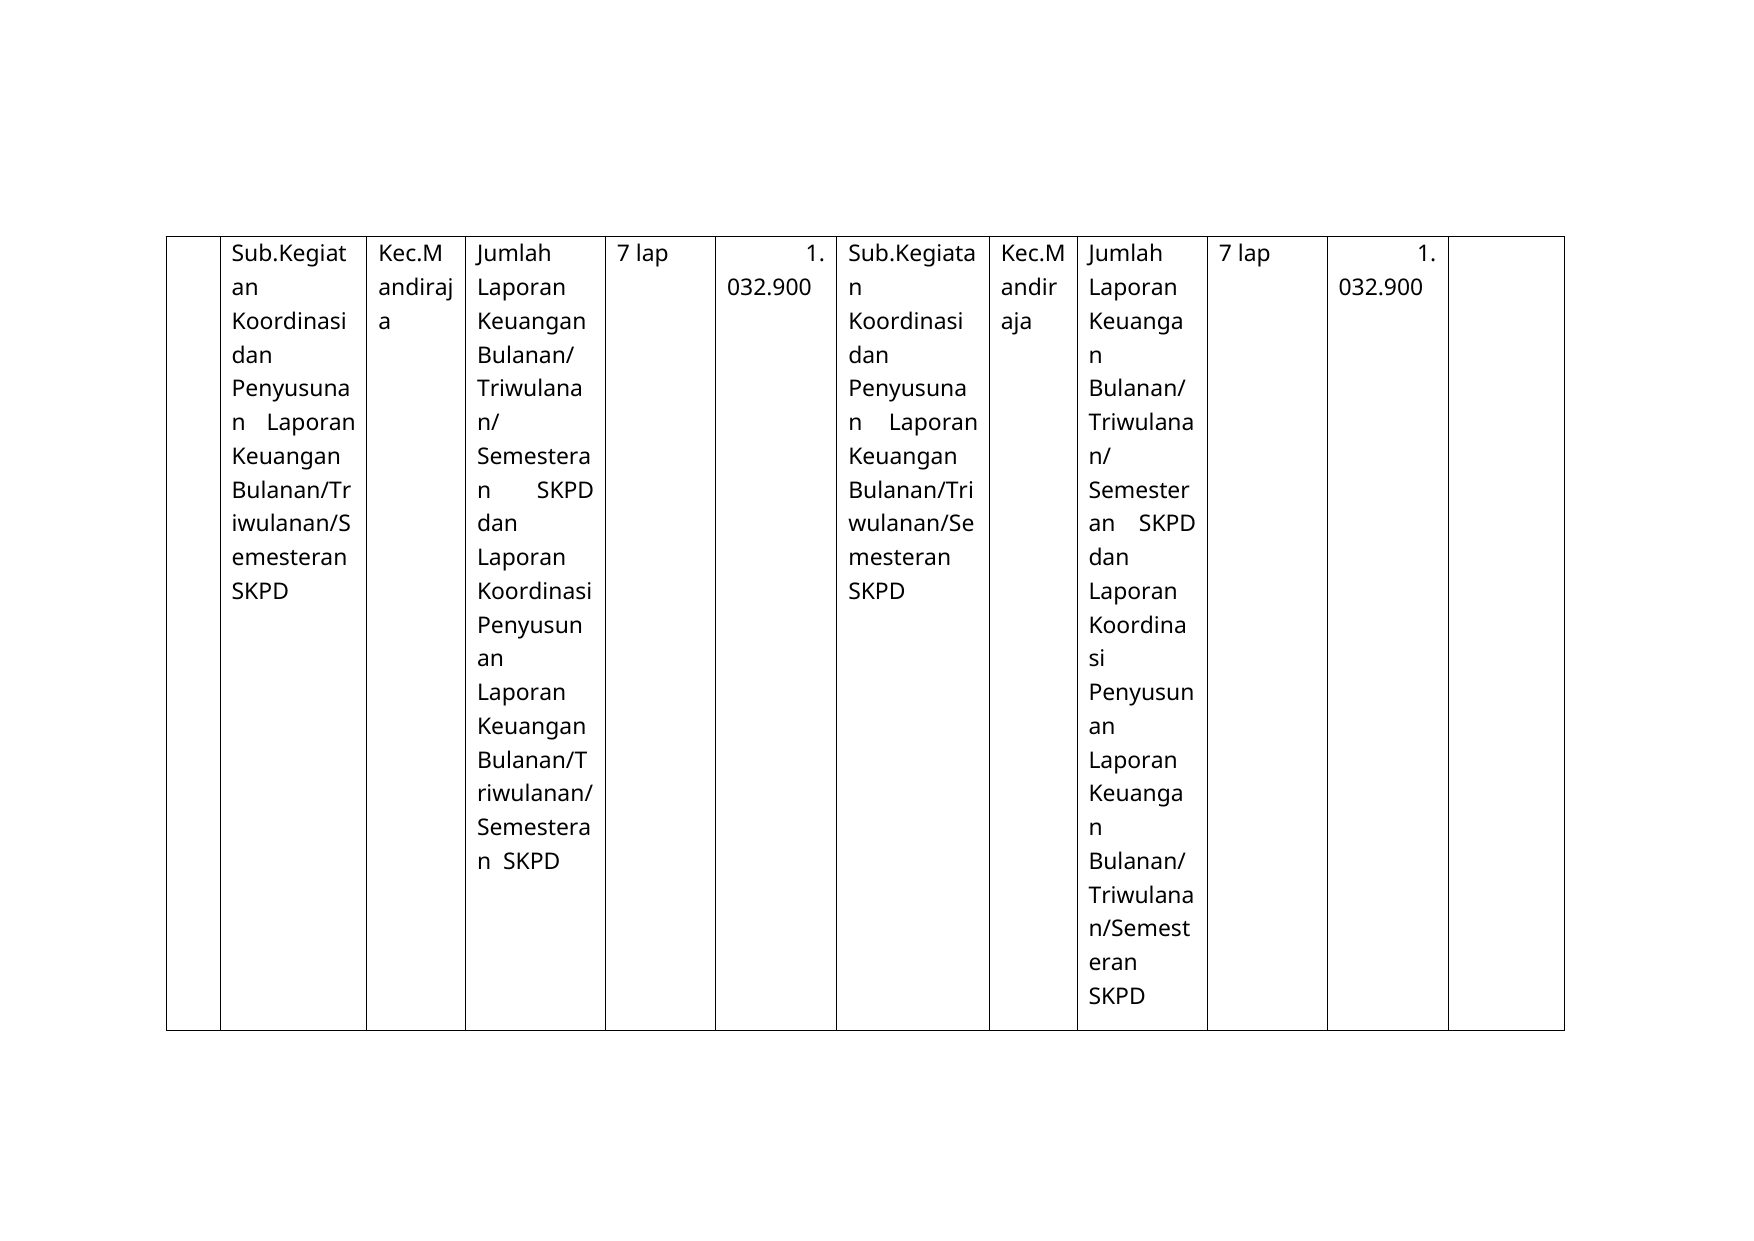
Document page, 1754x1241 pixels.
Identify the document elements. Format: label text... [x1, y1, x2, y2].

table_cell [1078, 237, 1207, 1030]
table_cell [466, 237, 605, 1030]
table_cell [221, 237, 366, 1030]
table_cell 1.032.900 [1328, 237, 1448, 1030]
table_cell [1449, 237, 1564, 1030]
table_cell 1.032.900 [716, 237, 836, 1030]
table_cell Kec.Mandiraja [990, 237, 1077, 1030]
table_cell 7 lap [606, 237, 715, 1030]
table_cell Kec.Mandiraja [367, 237, 465, 1030]
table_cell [837, 237, 989, 1030]
table_cell [167, 237, 220, 1030]
table_cell 7 lap [1208, 237, 1327, 1030]
